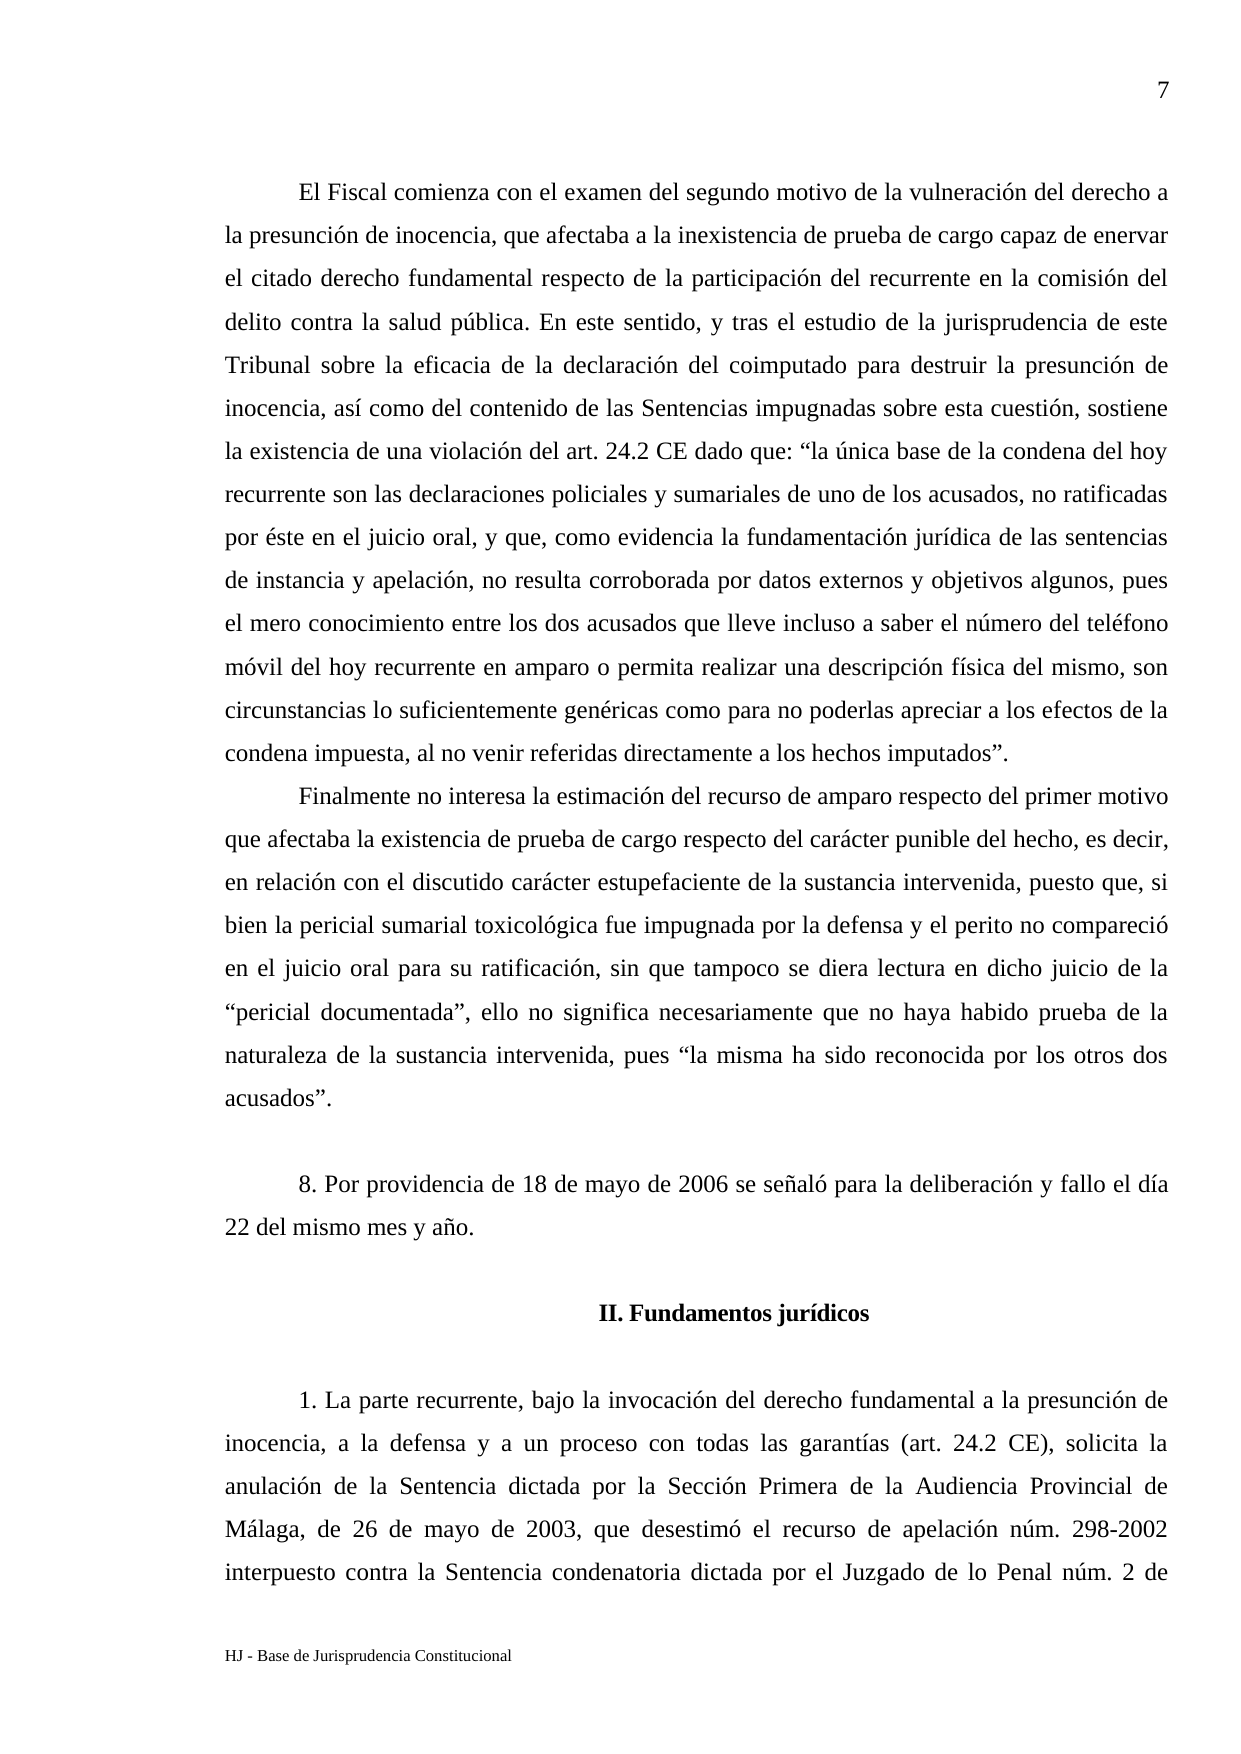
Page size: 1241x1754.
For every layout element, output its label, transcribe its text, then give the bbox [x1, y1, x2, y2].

subtitle II. Fundamentos jurídicos [224, 1298, 1169, 1327]
text 8. Por providencia de 18 de mayo de 2006 se señaló para la deliberación y fallo el día 22 del mismo mes y año. [224, 1169, 1169, 1241]
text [224, 1385, 1169, 1586]
text El Fiscal comienza con el examen del segundo motivo de la vulneración del derecho a la presunción de inocencia, que afectaba a la inexistencia de prueba de cargo capaz de enervar el citado derecho fundamental respecto de la participación del recurrente en la comisión del delito contra la salud pública. En este sentido, y tras el estudio de la jurisprudencia de este Tribunal sobre la eficacia de la declaración del coimputado para destruir la presunción de inocencia, así como del contenido de las Sentencias impugnadas sobre esta cuestión, sostiene la existencia de una violación del art. 24.2 CE dado que: “la única base de la condena del hoy recurrente son las declaraciones policiales y sumariales de uno de los acusados, no ratificadas por éste en el juicio oral, y que, como evidencia la fundamentación jurídica de las sentencias de instancia y apelación, no resulta corroborada por datos externos y objetivos algunos, pues el mero conocimiento entre los dos acusados que lleve incluso a saber el número del teléfono móvil del hoy recurrente en amparo o permita realizar una descripción física del mismo, son circunstancias lo suficientemente genéricas como para no poderlas apreciar a los efectos de la condena impuesta, al no venir referidas directamente a los hechos imputados”. [224, 177, 1169, 767]
text Finalmente no interesa la estimación del recurso de amparo respecto del primer motivo que afectaba la existencia de prueba de cargo respecto del carácter punible del hecho, es decir, en relación con el discutido carácter estupefaciente de la sustancia intervenida, puesto que, si bien la pericial sumarial toxicológica fue impugnada por la defensa y el perito no compareció en el juicio oral para su ratificación, sin que tampoco se diera lectura en dicho juicio de la “pericial documentada”, ello no significa necesariamente que no haya habido prueba de la naturaleza de la sustancia intervenida, pues “la misma ha sido reconocida por los otros dos acusados”. [224, 781, 1169, 1112]
